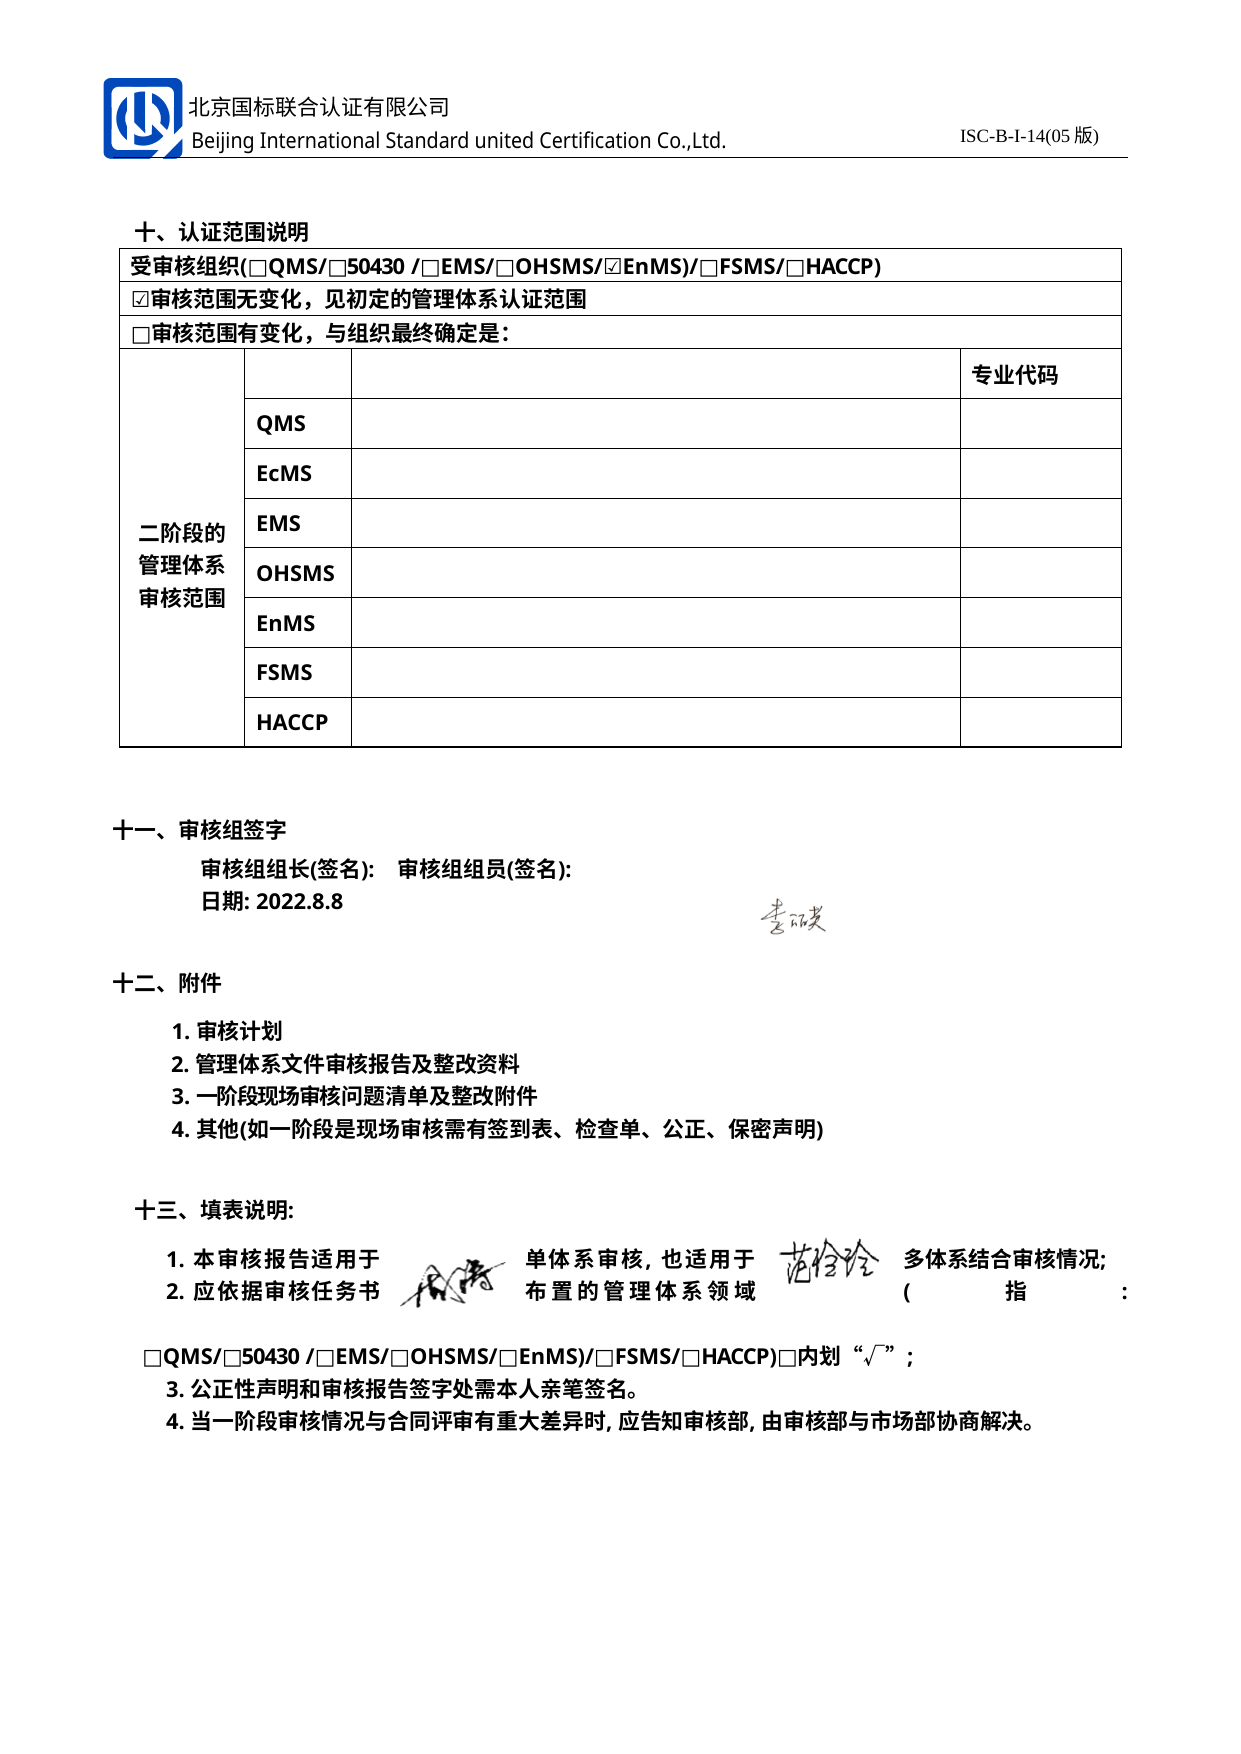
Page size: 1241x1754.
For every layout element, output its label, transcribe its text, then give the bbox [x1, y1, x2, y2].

text 1. 本审核报告适用于单体系审核, 也适用于多体系结合审核情况; [885, 1241, 1128, 1274]
text 3. 公正性声明和审核报告签字处需本人亲笔签名。 [142, 1371, 1128, 1404]
table_cell [961, 399, 1121, 448]
table_cell [961, 648, 1121, 697]
table_cell [352, 598, 960, 647]
text 日期: 2022.8.8 [112, 884, 1128, 916]
text 十、认证范围说明 [112, 215, 1128, 247]
table_cell [961, 449, 1121, 497]
text 4. 其他(如一阶段是现场审核需有签到表、检查单、公正、保密声明) [142, 1111, 1128, 1144]
picture [774, 1236, 885, 1292]
table_cell [245, 349, 351, 398]
table_cell [352, 399, 960, 448]
text 3. 一阶段现场审核问题清单及整改附件 [142, 1079, 1128, 1111]
table_cell EnMS [245, 598, 351, 647]
text 2. 管理体系文件审核报告及整改资料 [142, 1046, 1128, 1079]
table_cell [352, 499, 960, 547]
table_cell EMS [245, 499, 351, 547]
table_header 受审核组织(□QMS/□50430 /□EMS/□OHSMS/☑EnMS)/□FSMS/□HACCP) [120, 249, 1121, 281]
table_cell [352, 698, 960, 746]
table_cell [352, 449, 960, 497]
table_cell □审核范围有变化，与组织最终确定是： [120, 316, 1121, 348]
text 审核组组长(签名): 审核组组员(签名): [112, 851, 1128, 884]
table_cell HACCP [245, 698, 351, 746]
picture [751, 893, 833, 939]
text 十三、填表说明: [112, 1193, 1128, 1225]
table_cell ☑审核范围无变化，见初定的管理体系认证范围 [120, 282, 1121, 314]
picture [399, 1258, 507, 1309]
table_cell OHSMS [245, 548, 351, 597]
table_cell 专业代码 [961, 349, 1121, 398]
text 1. 审核计划 [142, 1014, 1128, 1046]
table_cell [352, 349, 960, 398]
table_cell EcMS [245, 449, 351, 497]
table_cell [352, 648, 960, 697]
table_cell [352, 548, 960, 597]
table_cell [961, 698, 1121, 746]
table_cell [961, 598, 1121, 647]
table_cell QMS [245, 399, 351, 448]
table_cell FSMS [245, 648, 351, 697]
text 4. 当一阶段审核情况与合同评审有重大差异时, 应告知审核部, 由审核部与市场部协商解决。 [142, 1404, 1128, 1436]
table_cell 二阶段的管理体系审核范围 [120, 349, 244, 746]
picture [103, 78, 183, 159]
text 十一、审核组签字 [112, 812, 1128, 845]
text 2. 应依据审核任务书布置的管理体系领域(指: □QMS/□50430 /□EMS/□OHSMS/□EnMS)/□FSMS/□HACCP)□内划“√”; [142, 1274, 1128, 1371]
table_cell [961, 548, 1121, 597]
table_cell [961, 499, 1121, 547]
text 十二、附件 [112, 965, 1128, 998]
text 1. 本审核报告适用于单体系审核, 也适用于多体系结合审核情况; [142, 1241, 774, 1274]
